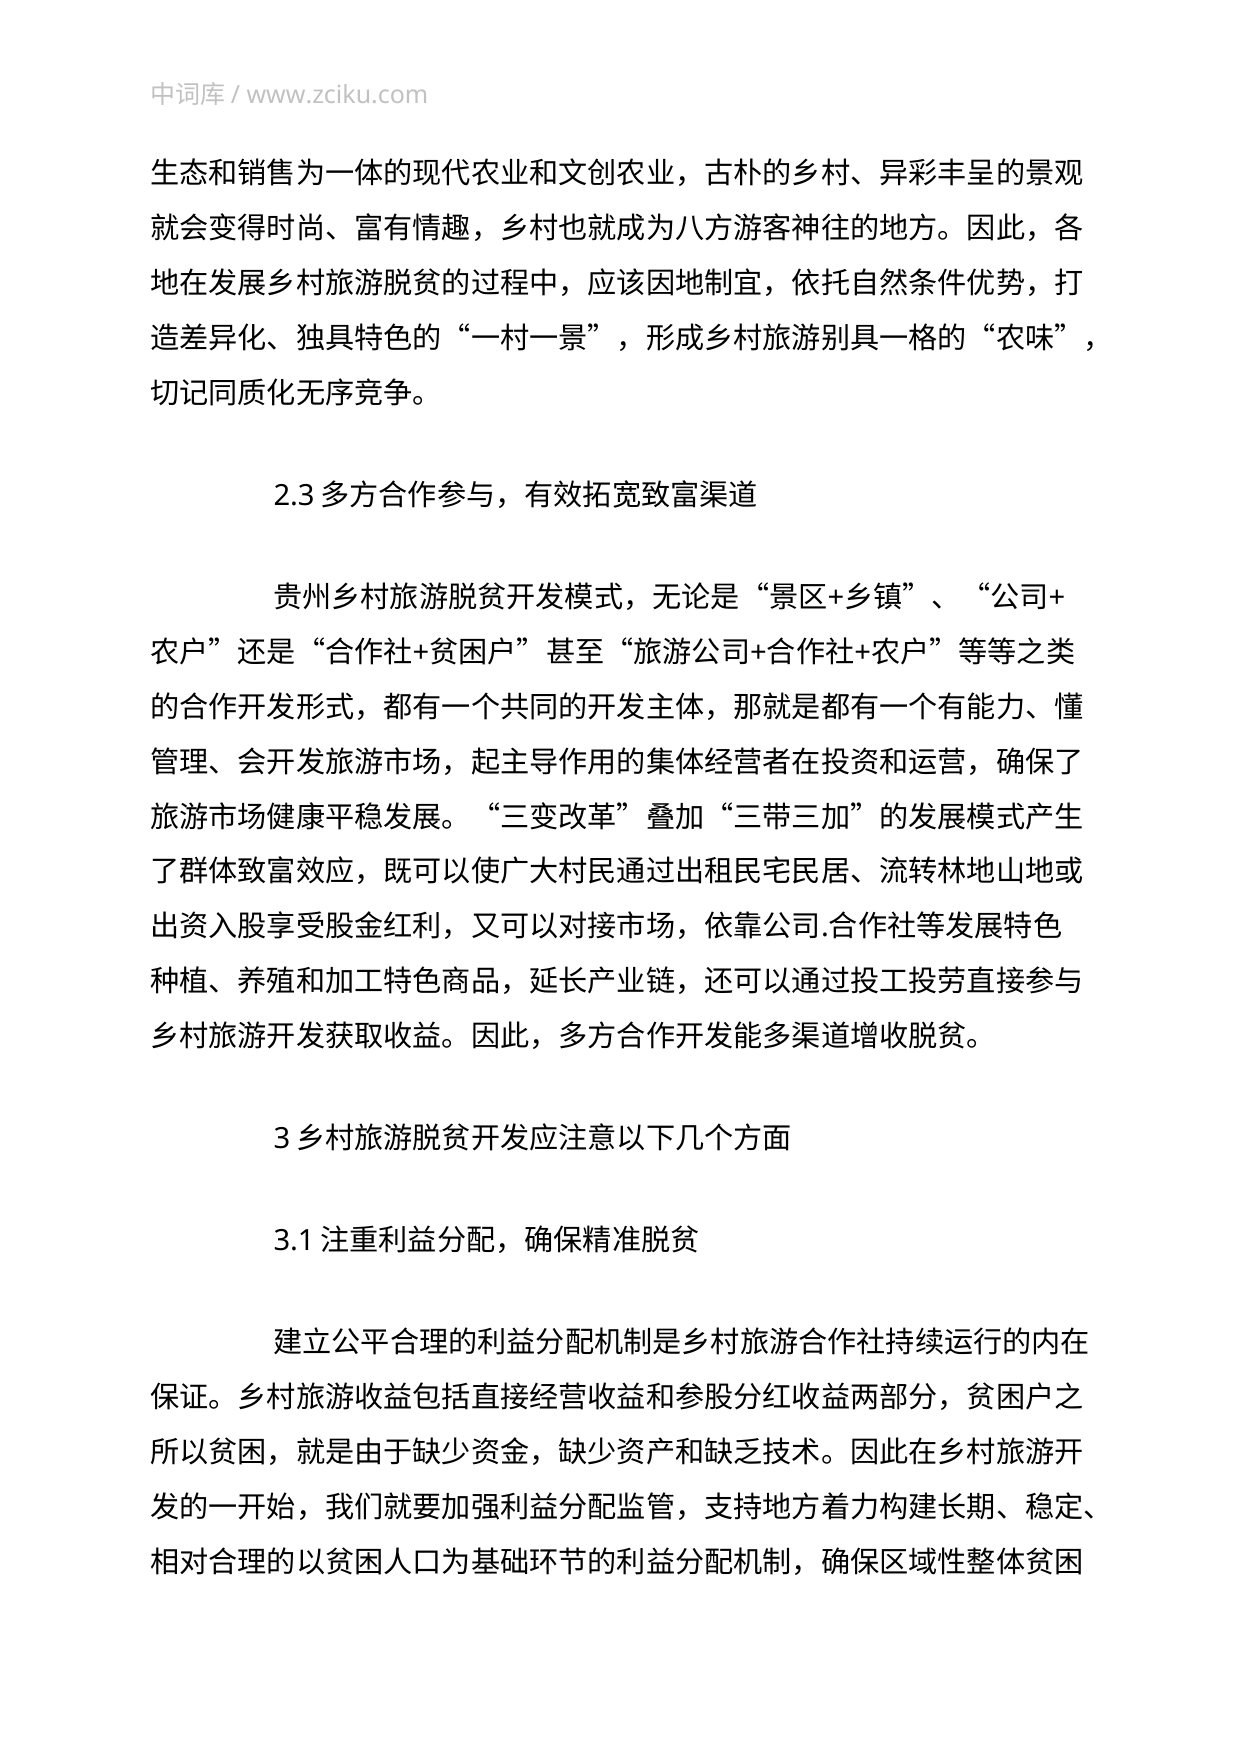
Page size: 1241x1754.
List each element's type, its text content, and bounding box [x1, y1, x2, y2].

text 3.1注重利益分配，确保精准脱贫 [150, 1217, 1090, 1259]
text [150, 1318, 1090, 1580]
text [150, 150, 1090, 412]
text 3乡村旅游脱贫开发应注意以下几个方面 [150, 1114, 1090, 1157]
text 贵州乡村旅游脱贫开发模式，无论是“景区+乡镇”、“公司+农户”还是“合作社+贫困户”甚至“旅游公司+合作社+农户”等等之类的合作开发形式，都有一个共同的开发主体，那就是都有一个有能力、懂管理、会开发旅游市场，起主导作用的集体经营者在投资和运营，确保了旅游市场健康平稳发展。“三变改革”叠加“三带三加”的发展模式产生了群体致富效应，既可以使广大村民通过出租民宅民居、流转林地山地或出资入股享受股金红利，又可以对接市场，依靠公司.合作社等发展特色种植、养殖和加工特色商品，延长产业链，还可以通过投工投劳直接参与乡村旅游开发获取收益。因此，多方合作开发能多渠道增收脱贫。 [150, 573, 1090, 1055]
text 2.3多方合作参与，有效拓宽致富渠道 [150, 471, 1090, 514]
